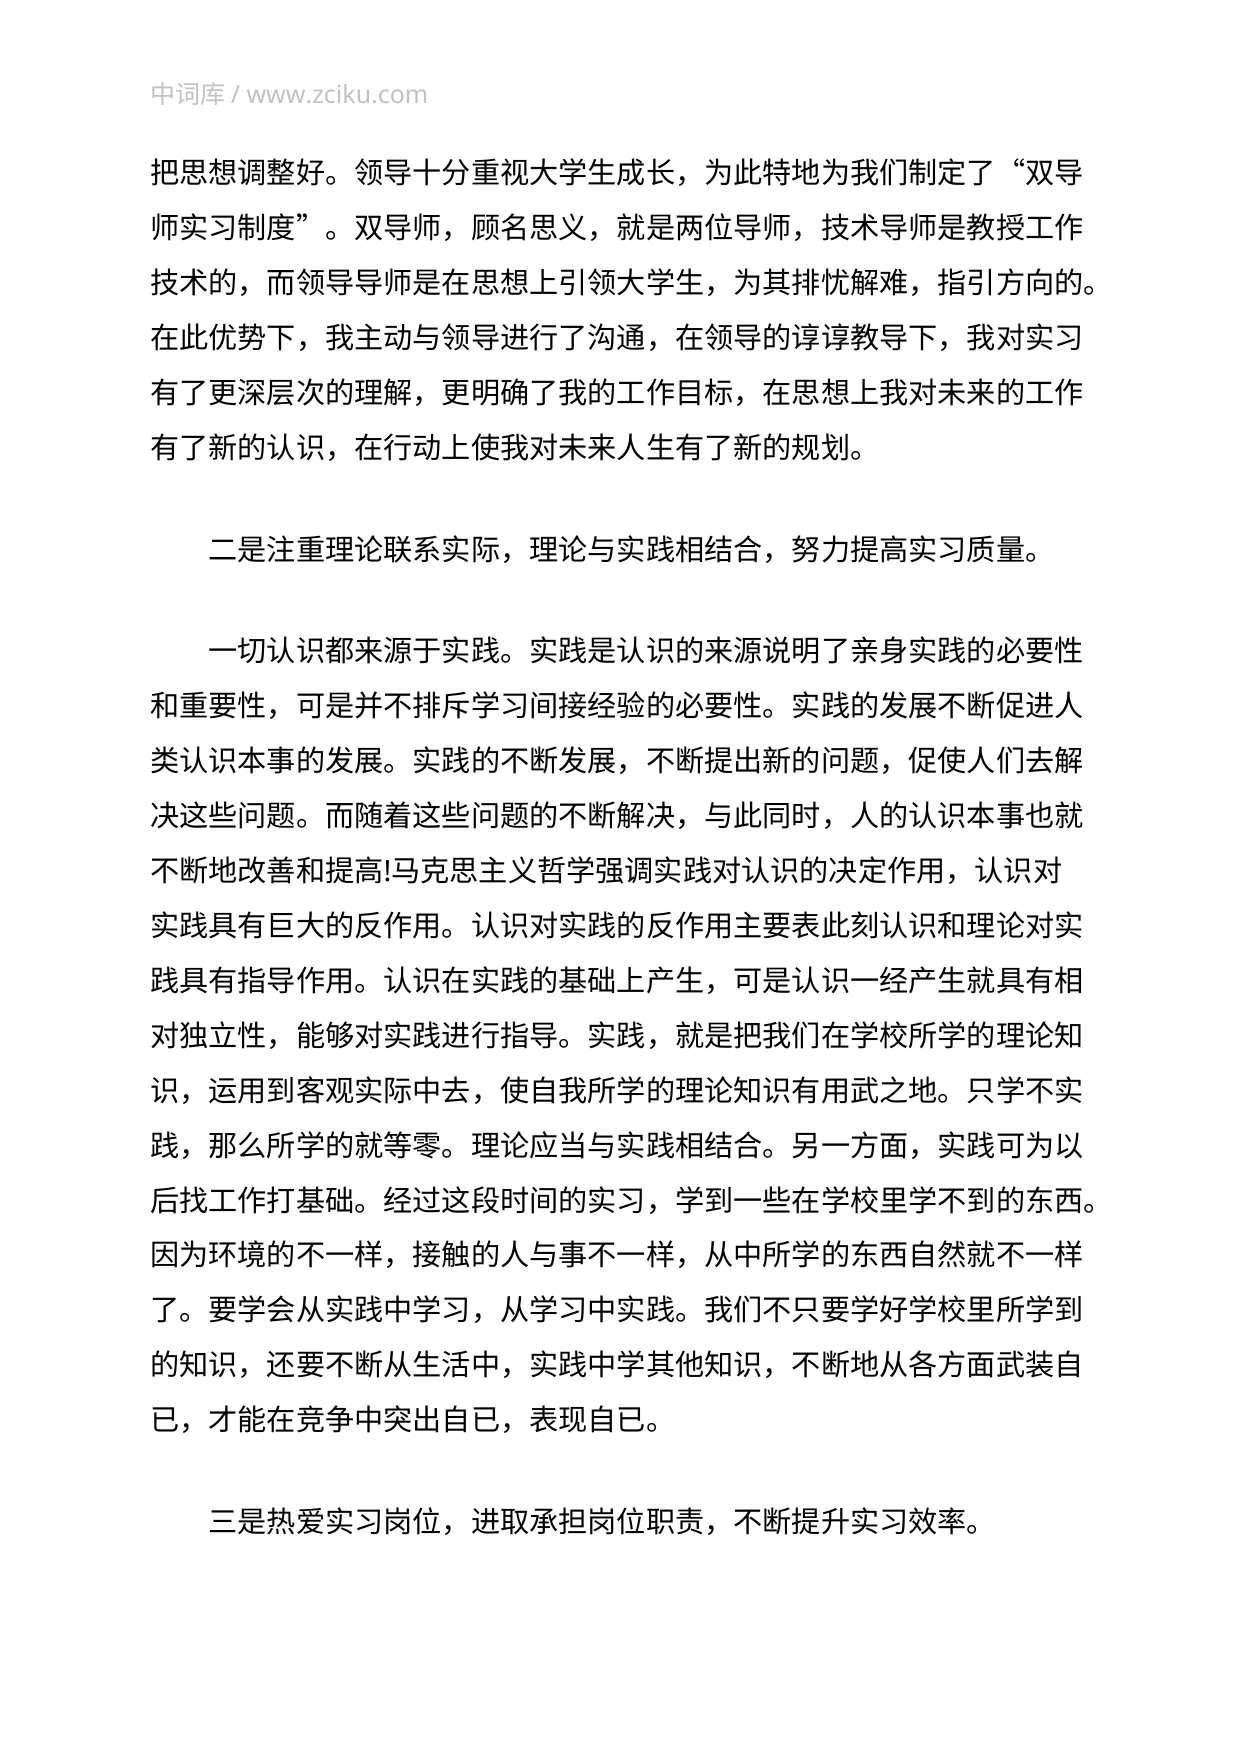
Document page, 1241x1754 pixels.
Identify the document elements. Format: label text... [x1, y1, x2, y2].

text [150, 150, 1090, 467]
text 一切认识都来源于实践。实践是认识的来源说明了亲身实践的必要性和重要性，可是并不排斥学习间接经验的必要性。实践的发展不断促进人类认识本事的发展。实践的不断发展，不断提出新的问题，促使人们去解决这些问题。而随着这些问题的不断解决，与此同时，人的认识本事也就不断地改善和提高!马克思主义哲学强调实践对认识的决定作用，认识对实践具有巨大的反作用。认识对实践的反作用主要表此刻认识和理论对实践具有指导作用。认识在实践的基础上产生，可是认识一经产生就具有相对独立性，能够对实践进行指导。实践，就是把我们在学校所学的理论知识，运用到客观实际中去，使自我所学的理论知识有用武之地。只学不实践，那么所学的就等零。理论应当与实践相结合。另一方面，实践可为以后找工作打基础。经过这段时间的实习，学到一些在学校里学不到的东西。因为环境的不一样，接触的人与事不一样，从中所学的东西自然就不一样了。要学会从实践中学习，从学习中实践。我们不只要学好学校里所学到的知识，还要不断从生活中，实践中学其他知识，不断地从各方面武装自已，才能在竞争中突出自已，表现自已。 [150, 628, 1090, 1439]
text 三是热爱实习岗位，进取承担岗位职责，不断提升实习效率。 [150, 1498, 1090, 1541]
text 二是注重理论联系实际，理论与实践相结合，努力提高实习质量。 [150, 526, 1090, 568]
